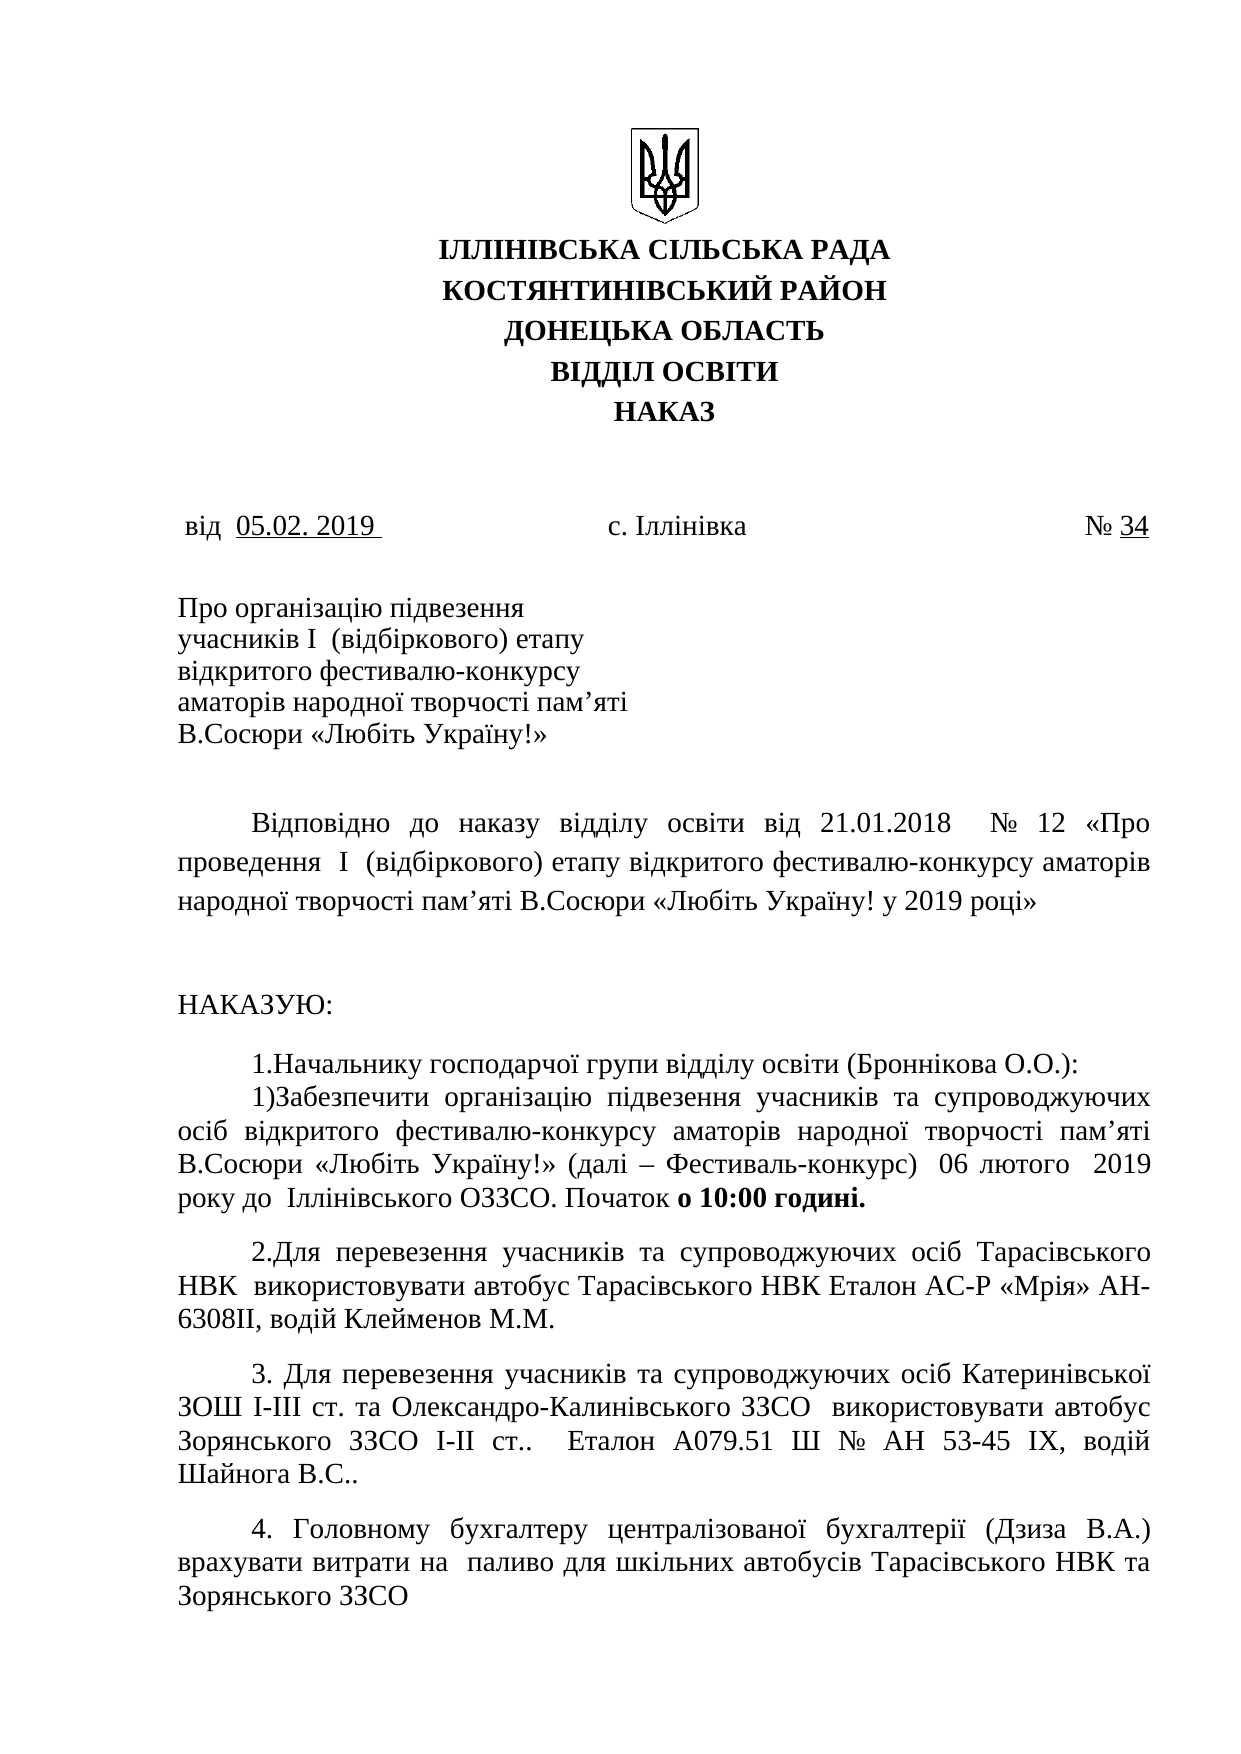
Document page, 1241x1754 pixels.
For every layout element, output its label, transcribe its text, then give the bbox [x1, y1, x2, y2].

text 3. Для перевезення учасників та супроводжуючих осіб Катеринівської ЗОШ І-ІІІ ст. та Олександро-Калинівського ЗЗСО використовувати автобус Зорянського ЗЗСО І-ІІ ст.. Еталон А079.51 Ш № АН 53-45 ІХ, водій Шайнога В.С.. [177, 1356, 1152, 1490]
text 1)Забезпечити організацію підвезення учасників та супроводжуючих осіб відкритого фестивалю-конкурсу аматорів народної творчості пам’яті В.Сосюри «Любіть Україну!» (далі – Фестиваль-конкурс) 06 лютого 2019 року до Іллінівського ОЗЗСО. Початок о 10:00 годині. [177, 1079, 1152, 1214]
text 4. Головному бухгалтеру централізованої бухгалтерії (Дзиза В.А.) врахувати витрати на паливо для шкільних автобусів Тарасівського НВК та Зорянського ЗЗСО [177, 1511, 1152, 1612]
text від 05.02. 2019 с. Іллінівка № 34 [177, 508, 1152, 541]
text Про організацію підвезення учасників І (відбіркового) етапу відкритого фестивалю-конкурсу аматорів народної творчості пам’яті В.Сосюри «Любіть Україну!» [177, 592, 632, 749]
picture [627, 125, 702, 226]
text 1.Начальнику господарчої групи відділу освіти (Броннікова О.О.): [177, 1046, 1152, 1079]
text ІЛЛІНІВСЬКА СІЛЬСЬКА РАДА [177, 232, 1152, 266]
text НАКАЗУЮ: [177, 987, 1152, 1021]
text КОСТЯНТИНІВСЬКИЙ РАЙОН [177, 273, 1152, 306]
text 2.Для перевезення учасників та супроводжуючих осіб Тарасівського НВК використовувати автобус Тарасівського НВК Еталон АС-Р «Мрія» АН-6308ІІ, водій Клейменов М.М. [177, 1234, 1152, 1335]
text НАКАЗ [177, 394, 1152, 428]
text Відповідно до наказу відділу освіти від 21.01.2018 № 12 «Про проведення І (відбіркового) етапу відкритого фестивалю-конкурсу аматорів народної творчості пам’яті В.Сосюри «Любіть Україну! у 2019 році» [177, 806, 1152, 916]
text ДОНЕЦЬКА ОБЛАСТЬ [177, 313, 1152, 347]
text ВІДДІЛ ОСВІТИ [177, 354, 1152, 387]
